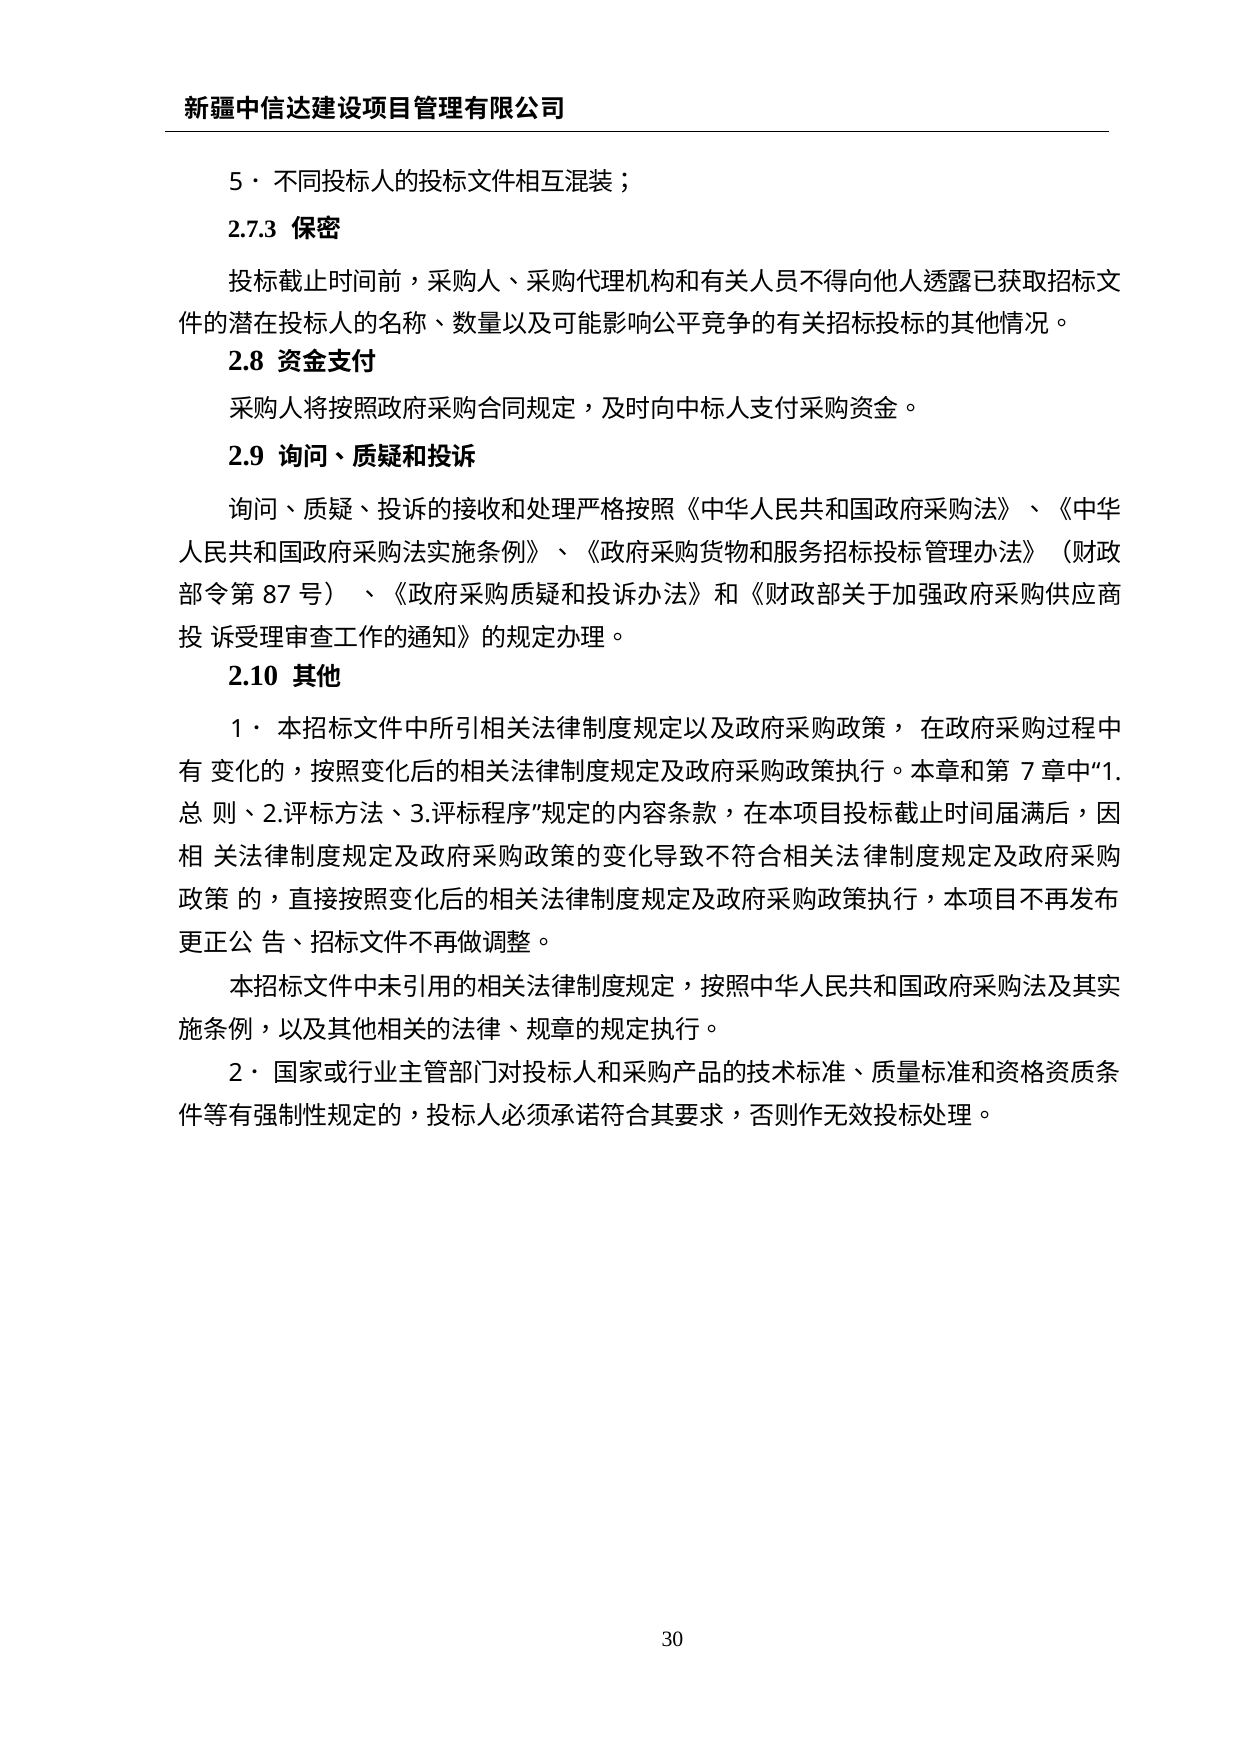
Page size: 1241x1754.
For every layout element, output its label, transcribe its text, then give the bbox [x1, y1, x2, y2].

text 5． 不同投标人的投标文件相互混装； [228, 169, 1122, 196]
text 2． 国家或行业主管部门对投标人和采购产品的技术标准、质量标准和资格资质条 件等有强制性规定的，投标人必须承诺符合其要求，否则作无效投标处理。 [179, 1054, 1122, 1131]
text 2.7.3 保密 [228, 216, 1122, 243]
text 1． 本招标文件中所引相关法律制度规定以及政府采购政策， 在政府采购过程中有 变化的，按照变化后的相关法律制度规定及政府采购政策执行。本章和第 7 章中“1.总 则、2.评标方法、3.评标程序”规定的内容条款，在本项目投标截止时间届满后，因相 关法律制度规定及政府采购政策的变化导致不符合相关法律制度规定及政府采购政策 的，直接按照变化后的相关法律制度规定及政府采购政策执行，本项目不再发布更正公 告、招标文件不再做调整。 [179, 710, 1122, 959]
text 投标截止时间前，采购人、采购代理机构和有关人员不得向他人透露已获取招标文 件的潜在投标人的名称、数量以及可能影响公平竞争的有关招标投标的其他情况。 [179, 263, 1122, 340]
text 采购人将按照政府采购合同规定，及时向中标人支付采购资金。 [229, 396, 1122, 423]
text 本招标文件中未引用的相关法律制度规定，按照中华人民共和国政府采购法及其实 施条例，以及其他相关的法律、规章的规定执行。 [179, 968, 1122, 1045]
text 2.10 其他 [228, 663, 1122, 690]
text 2.9 询问、质疑和投诉 [228, 443, 1122, 470]
text 询问、质疑、投诉的接收和处理严格按照《中华人民共和国政府采购法》、《中华 人民共和国政府采购法实施条例》、《政府采购货物和服务招标投标管理办法》（财政 部令第 87 号） 、《政府采购质疑和投诉办法》和《财政部关于加强政府采购供应商投 诉受理审查工作的通知》的规定办理。 [179, 491, 1122, 654]
text 2.8 资金支付 [228, 349, 1122, 376]
